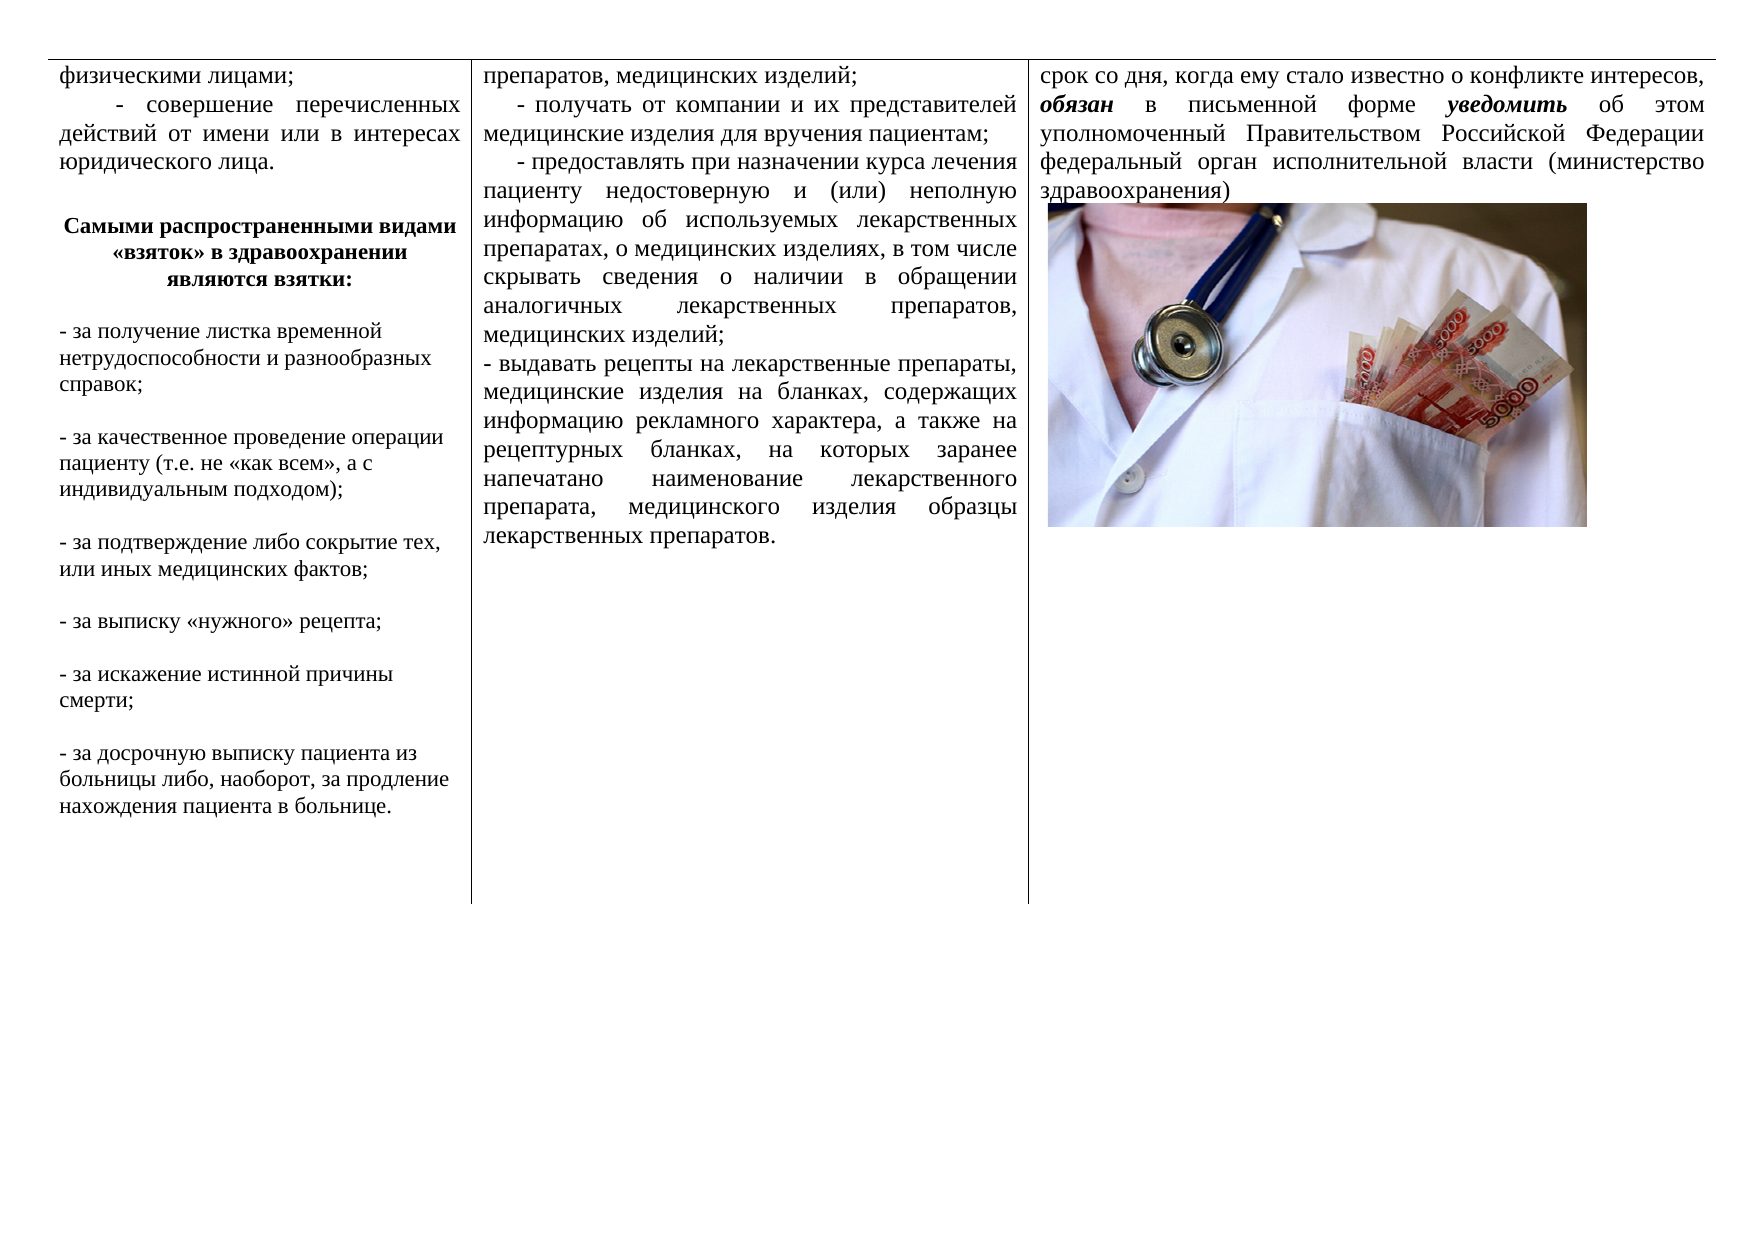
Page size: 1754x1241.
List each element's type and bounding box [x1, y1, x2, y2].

table_cell [472, 60, 1028, 904]
picture [1047, 203, 1587, 527]
table_cell [1029, 60, 1716, 904]
table_cell [48, 60, 471, 904]
